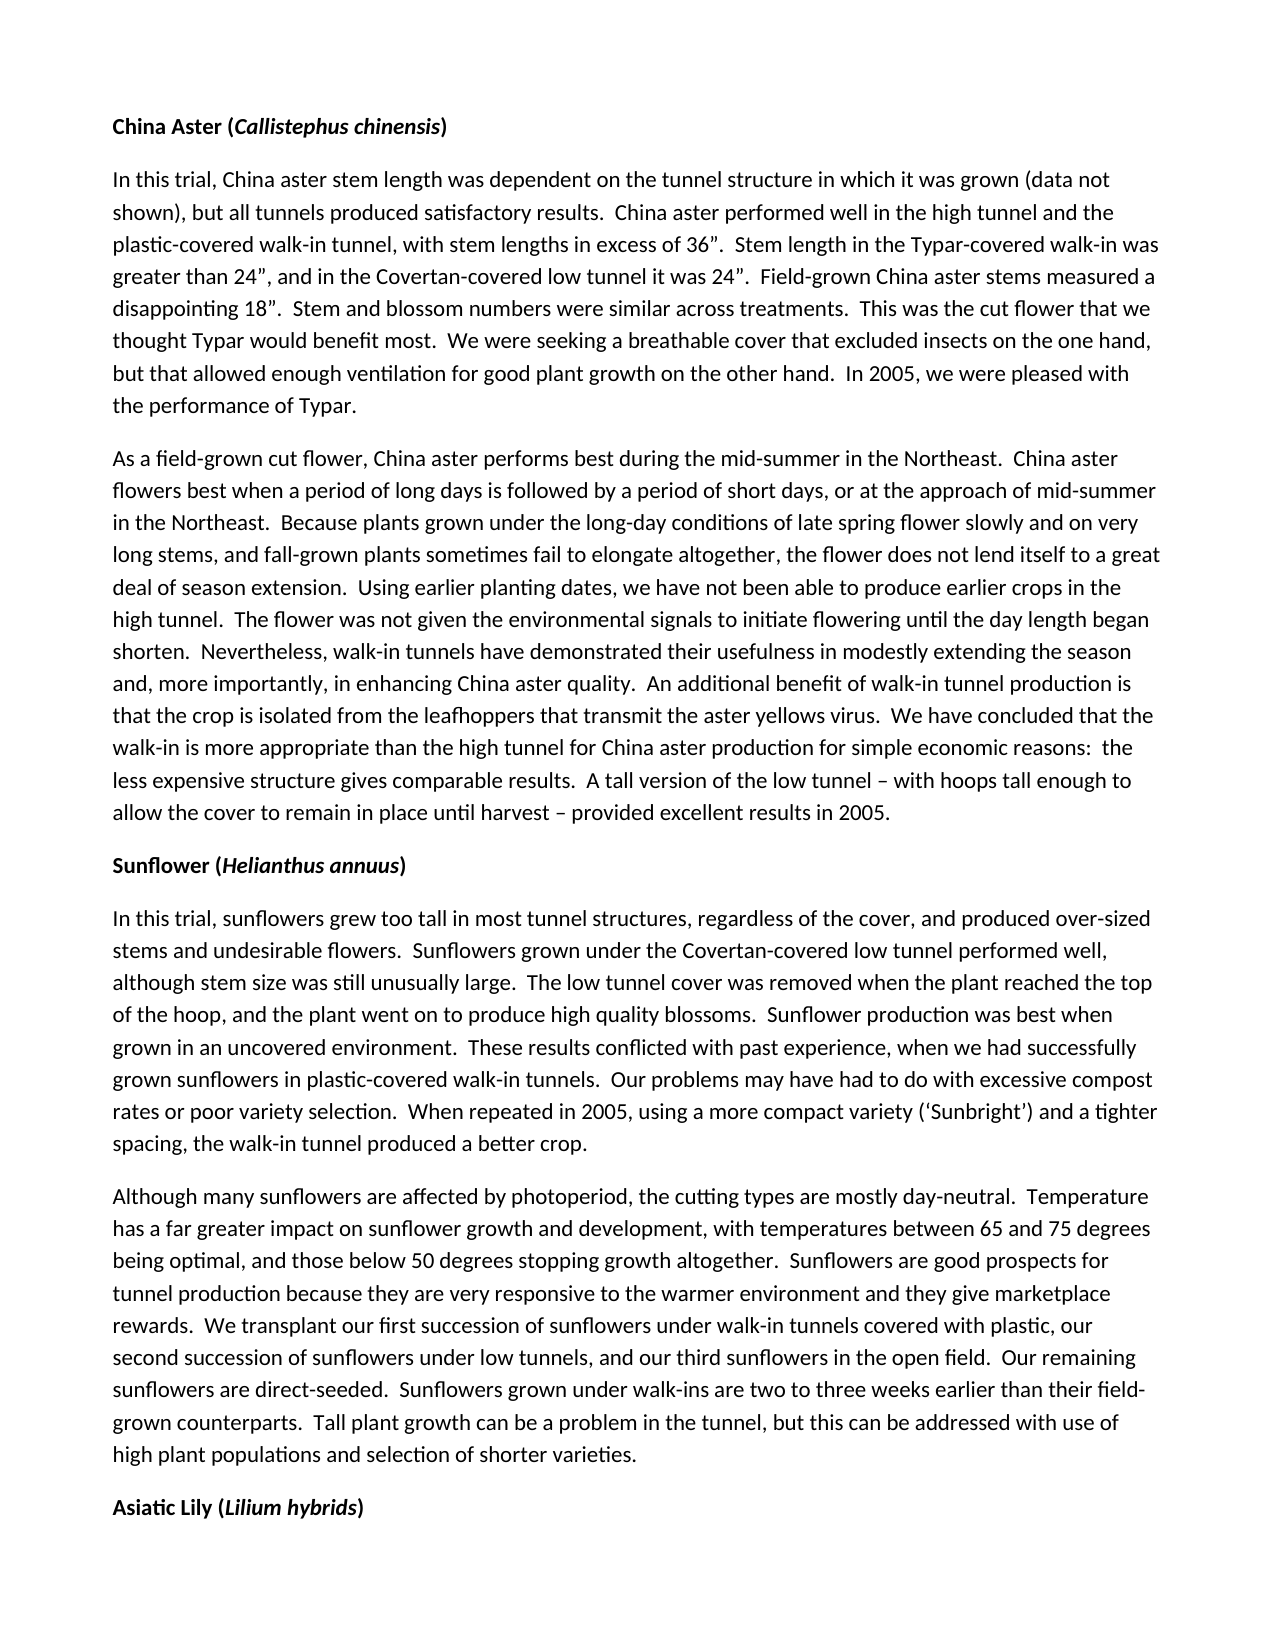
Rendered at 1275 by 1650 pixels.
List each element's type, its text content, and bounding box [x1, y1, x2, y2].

text In this trial, sunflowers grew too tall in most tunnel structures, regardless of the cover, and produced over-sized stems and undesirable flowers. Sunflowers grown under the Covertan-covered low tunnel performed well, although stem size was still unusually large. The low tunnel cover was removed when the plant reached the top of the hoop, and the plant went on to produce high quality blossoms. Sunflower production was best when grown in an uncovered environment. These results conflicted with past experience, when we had successfully grown sunflowers in plastic-covered walk-in tunnels. Our problems may have had to do with excessive compost rates or poor variety selection. When repeated in 2005, using a more compact variety (‘Sunbright’) and a tighter spacing, the walk-in tunnel produced a better crop. [112, 904, 1162, 1157]
text Asiatic Lily (Lilium hybrids) [112, 1493, 1162, 1521]
text Although many sunflowers are affected by photoperiod, the cutting types are mostly day-neutral. Temperature has a far greater impact on sunflower growth and development, with temperatures between 65 and 75 degrees being optimal, and those below 50 degrees stopping growth altogether. Sunflowers are good prospects for tunnel production because they are very responsive to the warmer environment and they give marketplace rewards. We transplant our first succession of sunflowers under walk-in tunnels covered with plastic, our second succession of sunflowers under low tunnels, and our third sunflowers in the open field. Our remaining sunflowers are direct-seeded. Sunflowers grown under walk-ins are two to three weeks earlier than their field-grown counterparts. Tall plant growth can be a problem in the tunnel, but this can be addressed with use of high plant populations and selection of shorter varieties. [112, 1182, 1162, 1468]
text As a field-grown cut flower, China aster performs best during the mid-summer in the Northeast. China aster flowers best when a period of long days is followed by a period of short days, or at the approach of mid-summer in the Northeast. Because plants grown under the long-day conditions of late spring flower slowly and on very long stems, and fall-grown plants sometimes fail to elongate altogether, the flower does not lend itself to a great deal of season extension. Using earlier planting dates, we have not been able to produce earlier crops in the high tunnel. The flower was not given the environmental signals to initiate flowering until the day length began shorten. Nevertheless, walk-in tunnels have demonstrated their usefulness in modestly extending the season and, more importantly, in enhancing China aster quality. An additional benefit of walk-in tunnel production is that the crop is isolated from the leafhoppers that transmit the aster yellows virus. We have concluded that the walk-in is more appropriate than the high tunnel for China aster production for simple economic reasons: the less expensive structure gives comparable results. A tall version of the low tunnel – with hoops tall enough to allow the cover to remain in place until harvest – provided excellent results in 2005. [112, 444, 1162, 826]
text Sunflower (Helianthus annuus) [112, 851, 1162, 879]
text China Aster (Callistephus chinensis) [112, 112, 1162, 141]
text In this trial, China aster stem length was dependent on the tunnel structure in which it was grown (data not shown), but all tunnels produced satisfactory results. China aster performed well in the high tunnel and the plastic-covered walk-in tunnel, with stem lengths in excess of 36”. Stem length in the Typar-covered walk-in was greater than 24”, and in the Covertan-covered low tunnel it was 24”. Field-grown China aster stems measured a disappointing 18”. Stem and blossom numbers were similar across treatments. This was the cut flower that we thought Typar would benefit most. We were seeking a breathable cover that excluded insects on the one hand, but that allowed enough ventilation for good plant growth on the other hand. In 2005, we were pleased with the performance of Typar. [112, 166, 1162, 419]
